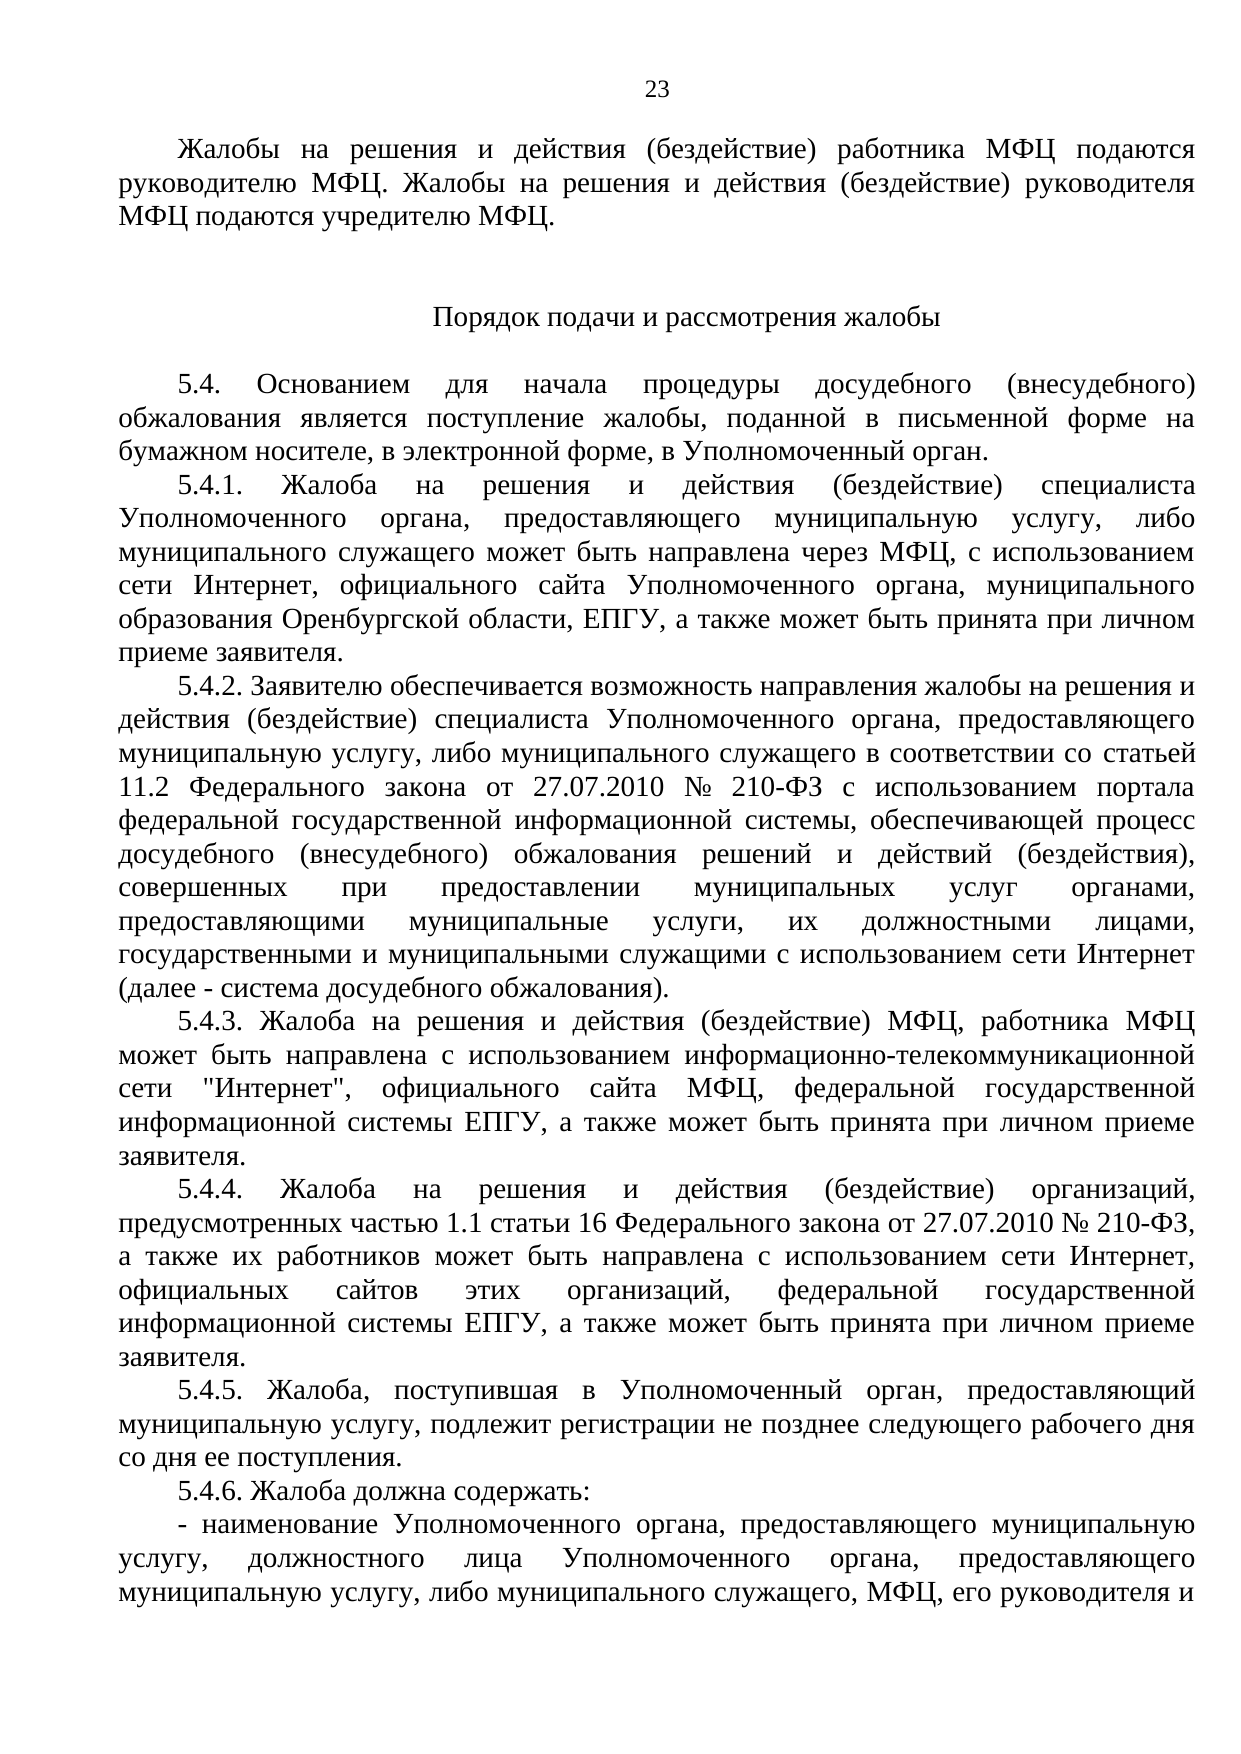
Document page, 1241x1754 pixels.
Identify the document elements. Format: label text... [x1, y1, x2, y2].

text 5.4. Основанием для начала процедуры досудебного (внесудебного) обжалования является поступление жалобы, поданной в письменной форме на бумажном носителе, в электронной форме, в Уполномоченный орган. [118, 366, 1196, 467]
text 5.4.6. Жалоба должна содержать: [118, 1473, 1196, 1507]
text 5.4.1. Жалоба на решения и действия (бездействие) специалиста Уполномоченного органа, предоставляющего муниципальную услугу, либо муниципального служащего может быть направлена через МФЦ, с использованием сети Интернет, официального сайта Уполномоченного органа, муниципального образования Оренбургской области, ЕПГУ, а также может быть принята при личном приеме заявителя. [118, 467, 1196, 668]
text 5.4.5. Жалоба, поступившая в Уполномоченный орган, предоставляющий муниципальную услугу, подлежит регистрации не позднее следующего рабочего дня со дня ее поступления. [118, 1372, 1196, 1473]
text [118, 1507, 1196, 1607]
text 5.4.2. Заявителю обеспечивается возможность направления жалобы на решения и действия (бездействие) специалиста Уполномоченного органа, предоставляющего муниципальную услугу, либо муниципального служащего в соответствии со статьей 11.2 Федерального закона от 27.07.2010 № 210-ФЗ с использованием портала федеральной государственной информационной системы, обеспечивающей процесс досудебного (внесудебного) обжалования решений и действий (бездействия), совершенных при предоставлении муниципальных услуг органами, предоставляющими муниципальные услуги, их должностными лицами, государственными и муниципальными служащими с использованием сети Интернет (далее - система досудебного обжалования). [118, 668, 1196, 1003]
text 5.4.3. Жалоба на решения и действия (бездействие) МФЦ, работника МФЦ может быть направлена с использованием информационно-телекоммуникационной сети "Интернет", официального сайта МФЦ, федеральной государственной информационной системы ЕПГУ, а также может быть принята при личном приеме заявителя. [118, 1003, 1196, 1171]
text 5.4.4. Жалоба на решения и действия (бездействие) организаций, предусмотренных частью 1.1 статьи 16 Федерального закона от 27.07.2010 № 210-ФЗ, а также их работников может быть направлена с использованием сети Интернет, официальных сайтов этих организаций, федеральной государственной информационной системы ЕПГУ, а также может быть принята при личном приеме заявителя. [118, 1171, 1196, 1372]
text Порядок подачи и рассмотрения жалобы [118, 299, 1196, 333]
text Жалобы на решения и действия (бездействие) работника МФЦ подаются руководителю МФЦ. Жалобы на решения и действия (бездействие) руководителя МФЦ подаются учредителю МФЦ. [118, 131, 1196, 232]
